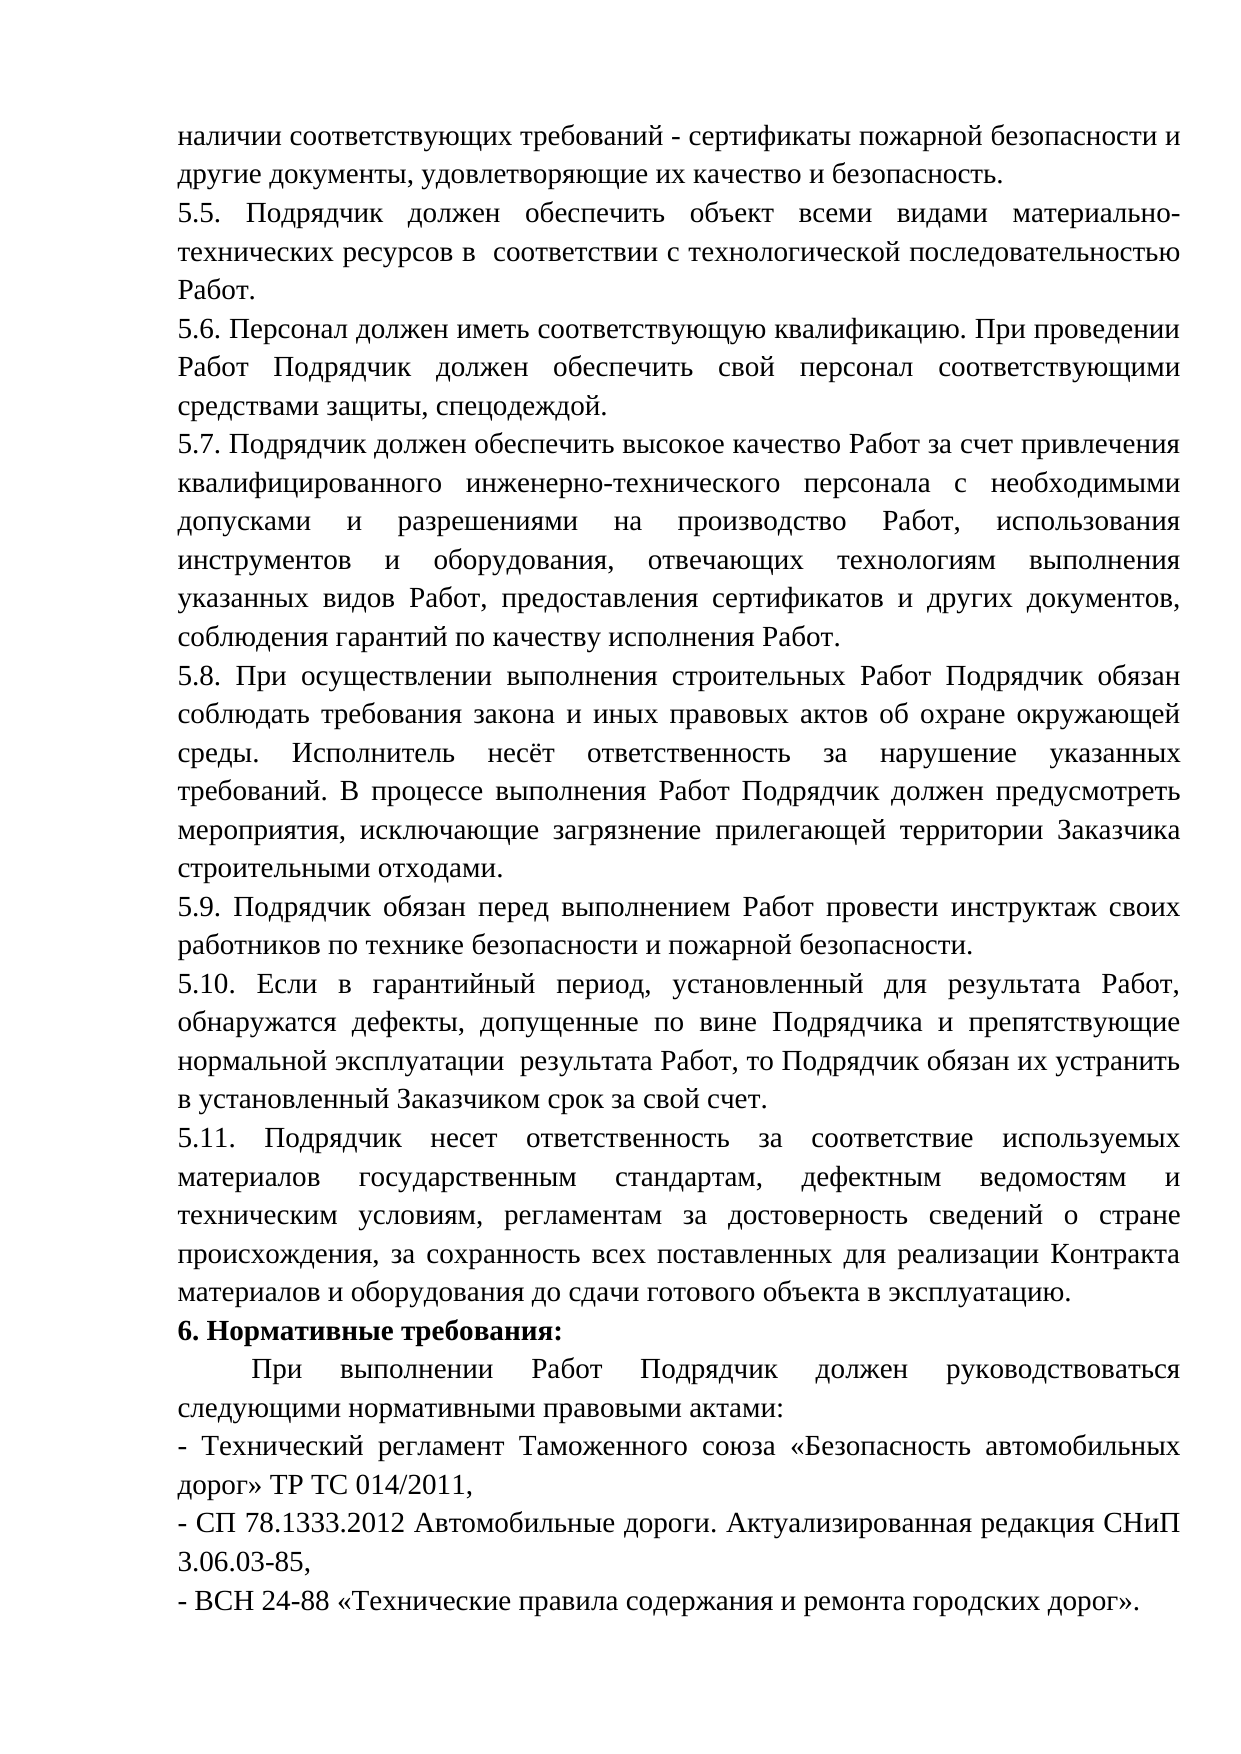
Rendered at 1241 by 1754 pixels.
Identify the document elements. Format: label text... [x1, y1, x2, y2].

text - ВСН 24-88 «Технические правила содержания и ремонта городских дорог». [177, 1583, 1181, 1616]
text - Технический регламент Таможенного союза «Безопасность автомобильных дорог» ТР ТС 014/2011, [177, 1428, 1181, 1501]
text 5.7. Подрядчик должен обеспечить высокое качество Работ за счет привлечения квалифицированного инженерно-технического персонала с необходимыми допусками и разрешениями на производство Работ, использования инструментов и оборудования, отвечающих технологиям выполнения указанных видов Работ, предоставления сертификатов и других документов, соблюдения гарантий по качеству исполнения Работ. [177, 426, 1181, 653]
text При выполнении Работ Подрядчик должен руководствоваться следующими нормативными правовыми актами: [177, 1351, 1181, 1423]
text 5.8. При осуществлении выполнения строительных Работ Подрядчик обязан соблюдать требования закона и иных правовых актов об охране окружающей среды. Исполнитель несёт ответственность за нарушение указанных требований. В процессе выполнения Работ Подрядчик должен предусмотреть мероприятия, исключающие загрязнение прилегающей территории Заказчика строительными отходами. [177, 658, 1181, 884]
text 6. Нормативные требования: [177, 1313, 1181, 1346]
text - СП 78.1333.2012 Автомобильные дороги. Актуализированная редакция СНиП 3.06.03-85, [177, 1506, 1181, 1578]
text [177, 118, 1181, 190]
text 5.6. Персонал должен иметь соответствующую квалификацию. При проведении Работ Подрядчик должен обеспечить свой персонал соответствующими средствами защиты, спецодеждой. [177, 311, 1181, 421]
text 5.10. Если в гарантийный период, установленный для результата Работ, обнаружатся дефекты, допущенные по вине Подрядчика и препятствующие нормальной эксплуатации результата Работ, то Подрядчик обязан их устранить в установленный Заказчиком срок за свой счет. [177, 966, 1181, 1115]
text 5.5. Подрядчик должен обеспечить объект всеми видами материально-технических ресурсов в соответствии с технологической последовательностью Работ. [177, 195, 1181, 306]
text 5.11. Подрядчик несет ответственность за соответствие используемых материалов государственным стандартам, дефектным ведомостям и техническим условиям, регламентам за достоверность сведений о стране происхождения, за сохранность всех поставленных для реализации Контракта материалов и оборудования до сдачи готового объекта в эксплуатацию. [177, 1120, 1181, 1308]
text 5.9. Подрядчик обязан перед выполнением Работ провести инструктаж своих работников по технике безопасности и пожарной безопасности. [177, 889, 1181, 961]
